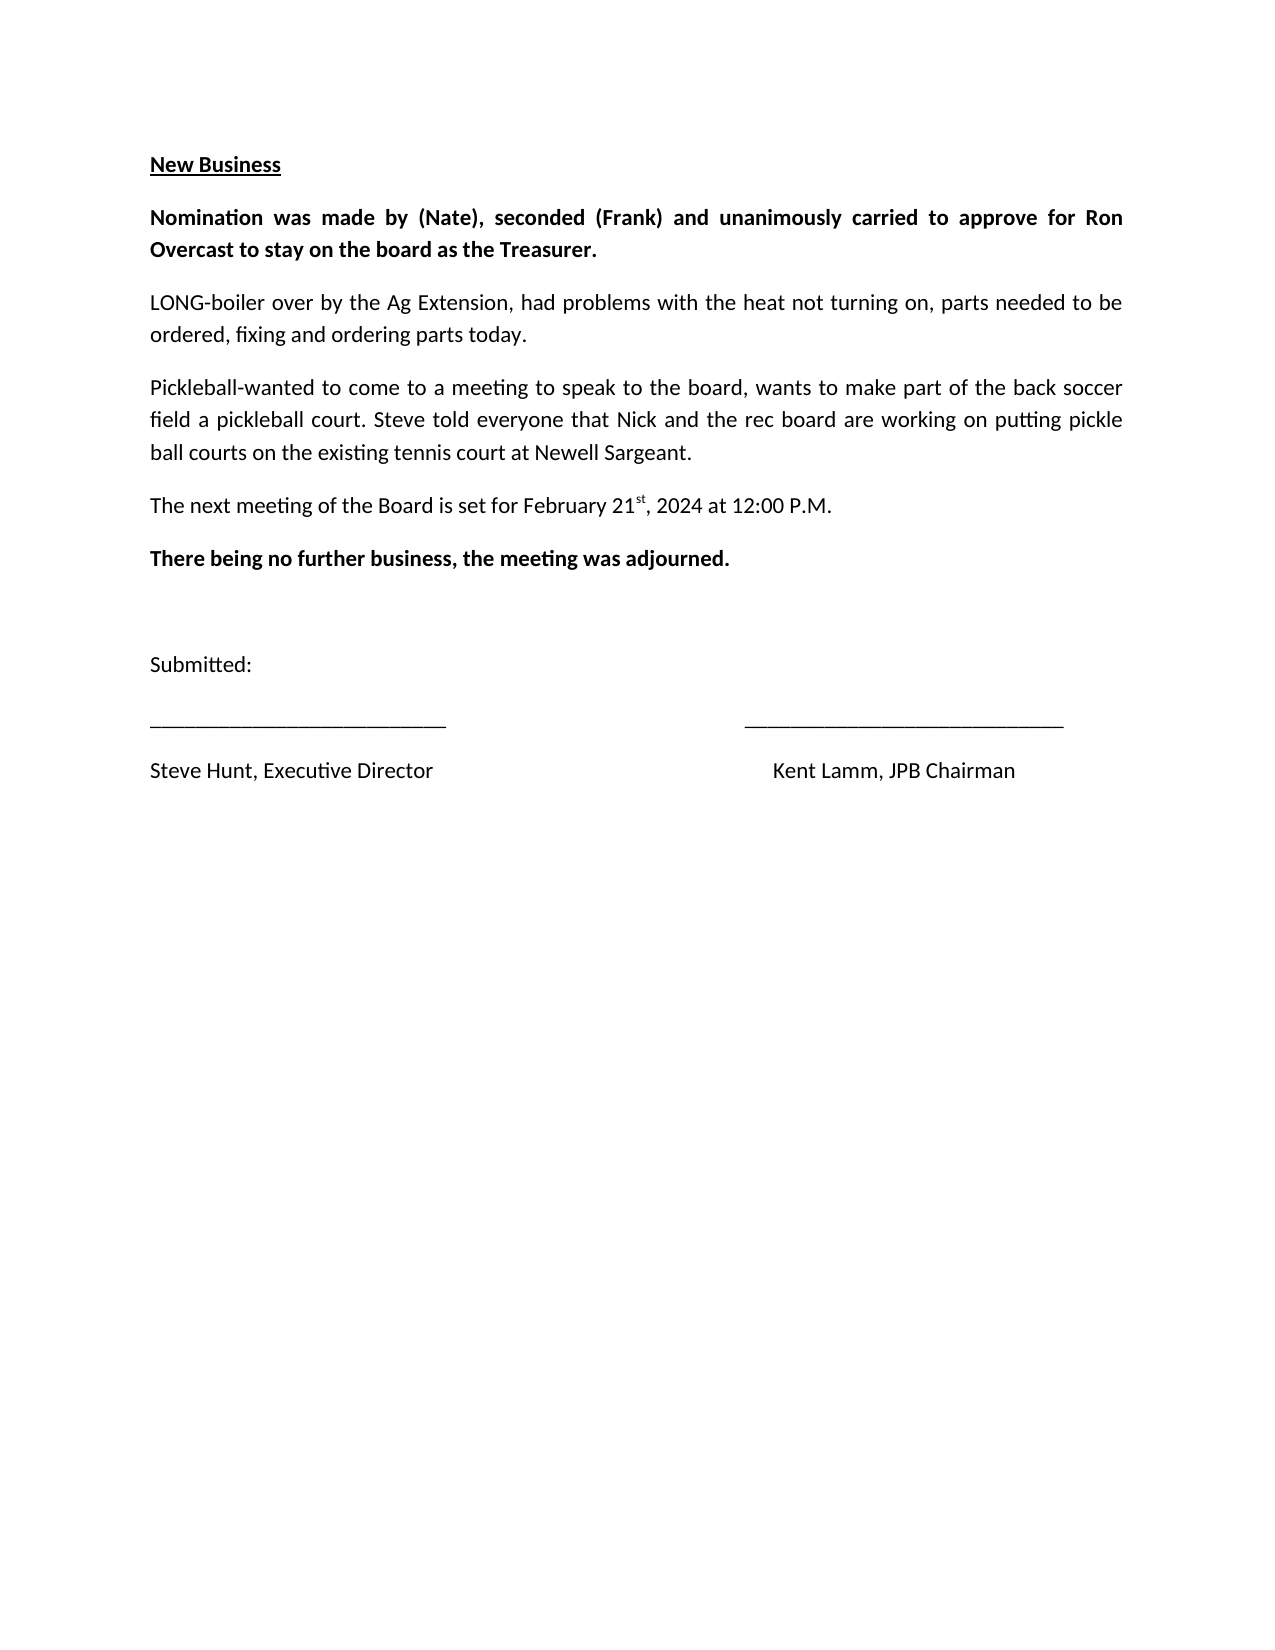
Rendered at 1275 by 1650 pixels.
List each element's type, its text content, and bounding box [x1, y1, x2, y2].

text The next meeting of the Board is set for February 21st, 2024 at 12:00 P.M. [150, 491, 1125, 519]
text Pickleball-wanted to come to a meeting to speak to the board, wants to make part of the back soccer field a pickleball court. Steve told everyone that Nick and the rec board are working on putting pickle ball courts on the existing tennis court at Newell Sargeant. [150, 373, 1125, 466]
text Submitted: [150, 650, 1125, 678]
text Nomination was made by (Nate), seconded (Frank) and unanimously carried to approve for Ron Overcast to stay on the board as the Treasurer. [150, 203, 1125, 263]
text Steve Hunt, Executive Director Kent Lamm, JPB Chairman [150, 756, 1125, 784]
text LONG-boiler over by the Ag Extension, had problems with the heat not turning on, parts needed to be ordered, fixing and ordering parts today. [150, 288, 1125, 348]
text New Business [150, 150, 1125, 178]
text There being no further business, the meeting was adjourned. [150, 544, 1125, 572]
text __________________________ ____________________________ [150, 703, 1125, 731]
